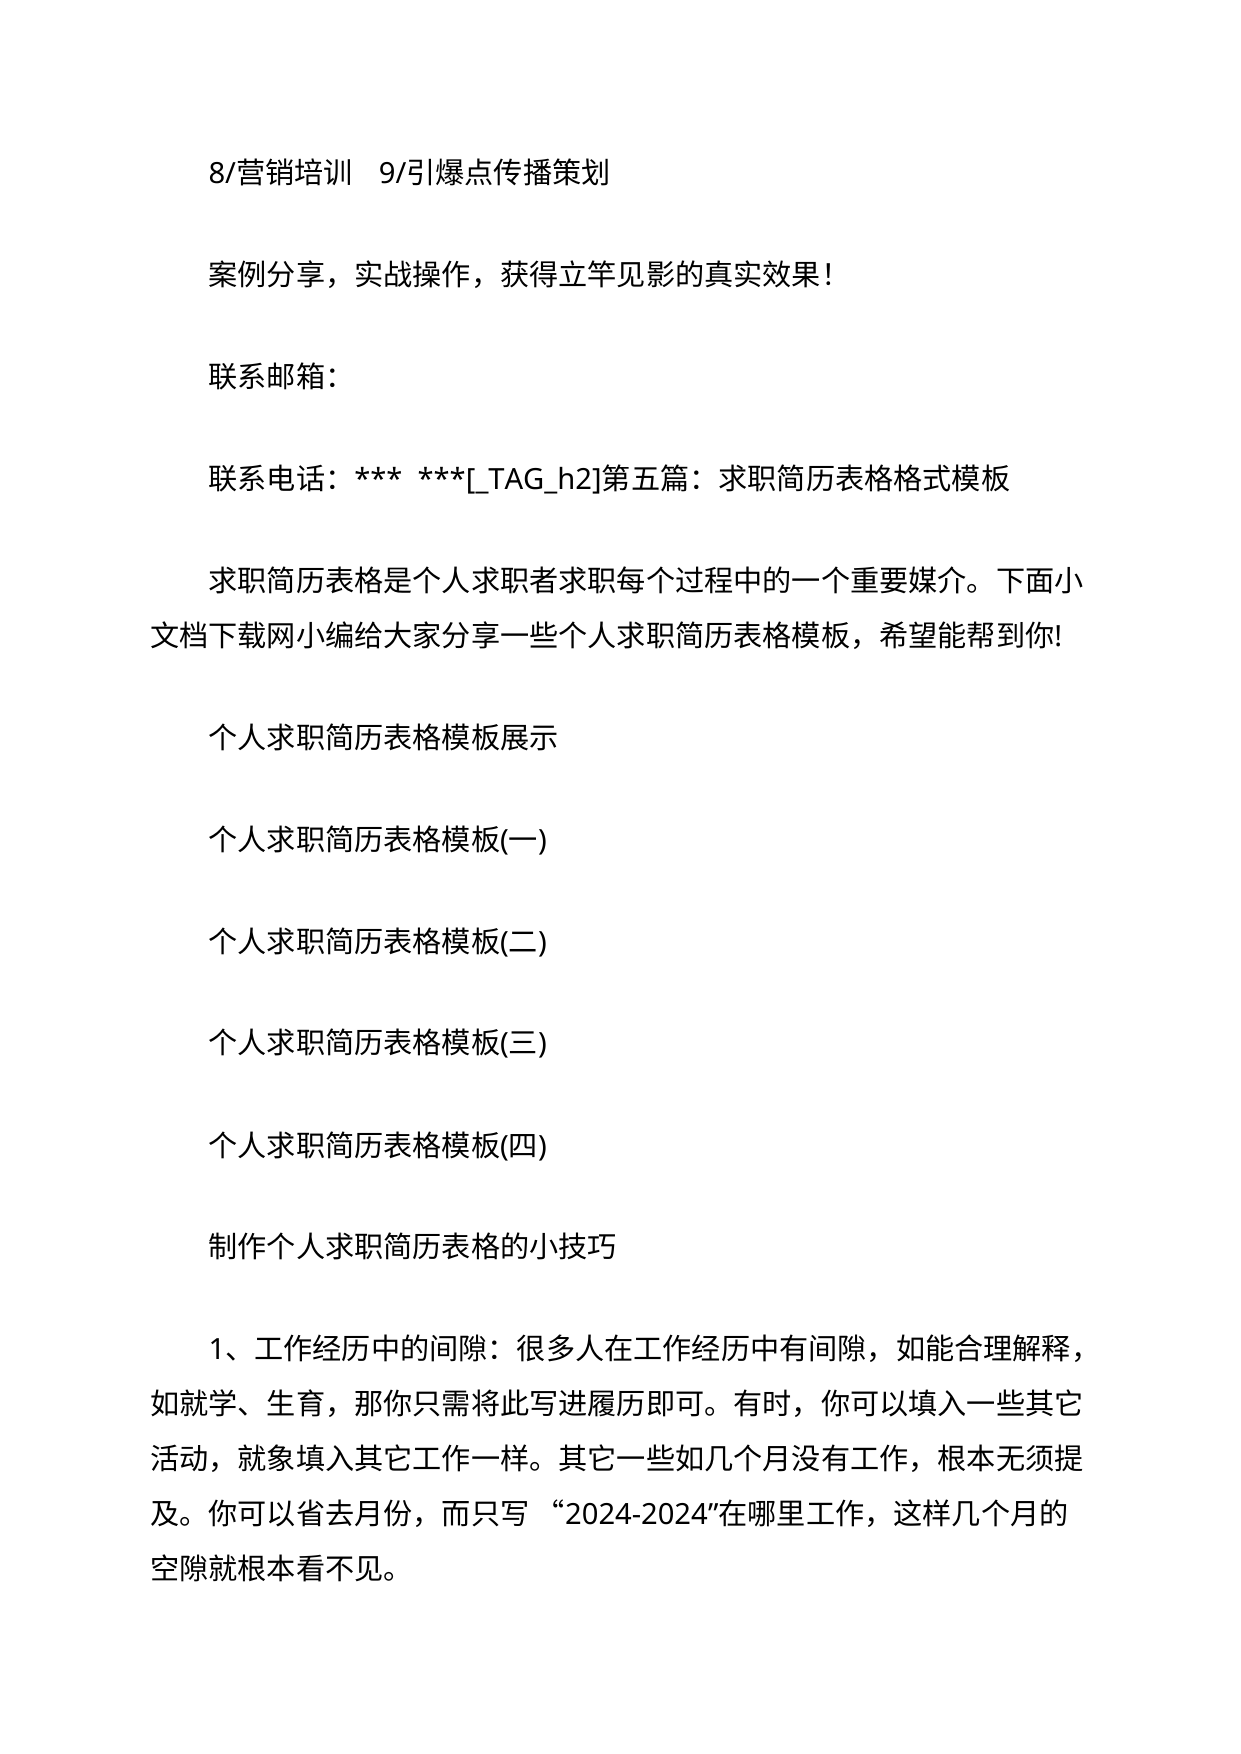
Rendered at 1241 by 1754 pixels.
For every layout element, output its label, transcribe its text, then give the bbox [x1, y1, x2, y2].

text 联系邮箱： [150, 354, 1090, 396]
text 1、工作经历中的间隙：很多人在工作经历中有间隙，如能合理解释，如就学、生育，那你只需将此写进履历即可。有时，你可以填入一些其它活动，就象填入其它工作一样。其它一些如几个月没有工作，根本无须提及。你可以省去月份，而只写 “2024-2024”在哪里工作，这样几个月的空隙就根本看不见。 [150, 1326, 1090, 1588]
text 个人求职简历表格模板(三) [150, 1020, 1090, 1062]
text 制作个人求职简历表格的小技巧 [150, 1224, 1090, 1266]
text 案例分享，实战操作，获得立竿见影的真实效果！ [150, 252, 1090, 294]
text 8/营销培训 9/引爆点传播策划 [150, 150, 1090, 192]
text 个人求职简历表格模板(一) [150, 816, 1090, 858]
text 个人求职简历表格模板(二) [150, 918, 1090, 961]
text 个人求职简历表格模板(四) [150, 1122, 1090, 1164]
text 联系电话：*** ***[_TAG_h2]第五篇：求职简历表格格式模板 [150, 456, 1090, 498]
text 求职简历表格是个人求职者求职每个过程中的一个重要媒介。下面小文档下载网小编给大家分享一些个人求职简历表格模板，希望能帮到你! [150, 557, 1090, 655]
text 个人求职简历表格模板展示 [150, 714, 1090, 757]
